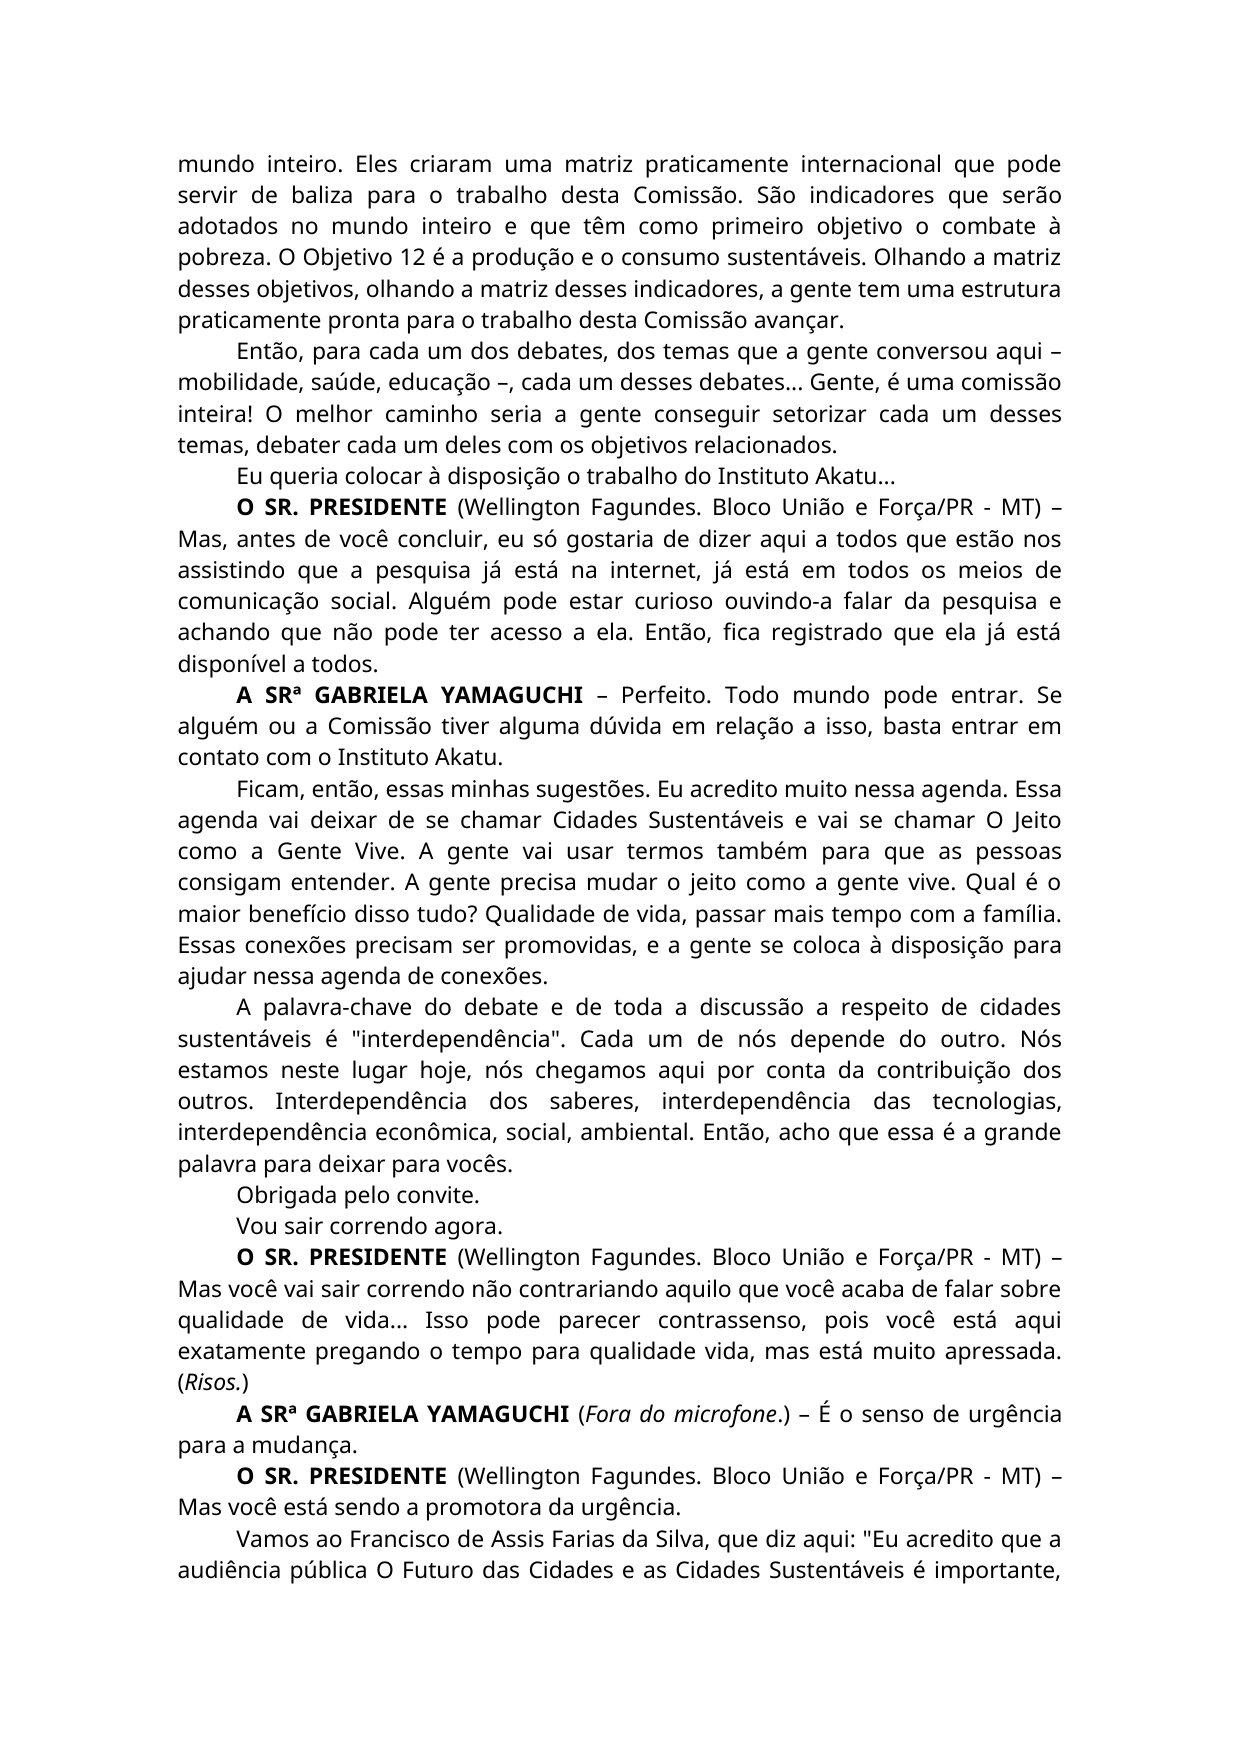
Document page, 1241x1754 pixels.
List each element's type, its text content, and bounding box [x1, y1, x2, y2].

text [177, 1523, 1063, 1585]
text Vou sair correndo agora. [177, 1210, 1063, 1241]
text O SR. PRESIDENTE (Wellington Fagundes. Bloco União e Força/PR - MT) – Mas você está sendo a promotora da urgência. [177, 1460, 1063, 1523]
text A SRª GABRIELA YAMAGUCHI – Perfeito. Todo mundo pode entrar. Se alguém ou a Comissão tiver alguma dúvida em relação a isso, basta entrar em contato com o Instituto Akatu. [177, 679, 1063, 773]
text Eu queria colocar à disposição o trabalho do Instituto Akatu... [177, 460, 1063, 491]
text O SR. PRESIDENTE (Wellington Fagundes. Bloco União e Força/PR - MT) – Mas você vai sair correndo não contrariando aquilo que você acaba de falar sobre qualidade de vida... Isso pode parecer contrassenso, pois você está aqui exatamente pregando o tempo para qualidade vida, mas está muito apressada. (Risos.) [177, 1241, 1063, 1398]
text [177, 148, 1063, 335]
text Obrigada pelo convite. [177, 1179, 1063, 1210]
text Então, para cada um dos debates, dos temas que a gente conversou aqui – mobilidade, saúde, educação –, cada um desses debates... Gente, é uma comissão inteira! O melhor caminho seria a gente conseguir setorizar cada um desses temas, debater cada um deles com os objetivos relacionados. [177, 335, 1063, 460]
text A SRª GABRIELA YAMAGUCHI (Fora do microfone.) – É o senso de urgência para a mudança. [177, 1398, 1063, 1460]
text A palavra-chave do debate e de toda a discussão a respeito de cidades sustentáveis é "interdependência". Cada um de nós depende do outro. Nós estamos neste lugar hoje, nós chegamos aqui por conta da contribuição dos outros. Interdependência dos saberes, interdependência das tecnologias, interdependência econômica, social, ambiental. Então, acho que essa é a grande palavra para deixar para vocês. [177, 991, 1063, 1179]
text Ficam, então, essas minhas sugestões. Eu acredito muito nessa agenda. Essa agenda vai deixar de se chamar Cidades Sustentáveis e vai se chamar O Jeito como a Gente Vive. A gente vai usar termos também para que as pessoas consigam entender. A gente precisa mudar o jeito como a gente vive. Qual é o maior benefício disso tudo? Qualidade de vida, passar mais tempo com a família. Essas conexões precisam ser promovidas, e a gente se coloca à disposição para ajudar nessa agenda de conexões. [177, 773, 1063, 991]
text O SR. PRESIDENTE (Wellington Fagundes. Bloco União e Força/PR - MT) – Mas, antes de você concluir, eu só gostaria de dizer aqui a todos que estão nos assistindo que a pesquisa já está na internet, já está em todos os meios de comunicação social. Alguém pode estar curioso ouvindo-a falar da pesquisa e achando que não pode ter acesso a ela. Então, fica registrado que ela já está disponível a todos. [177, 491, 1063, 679]
